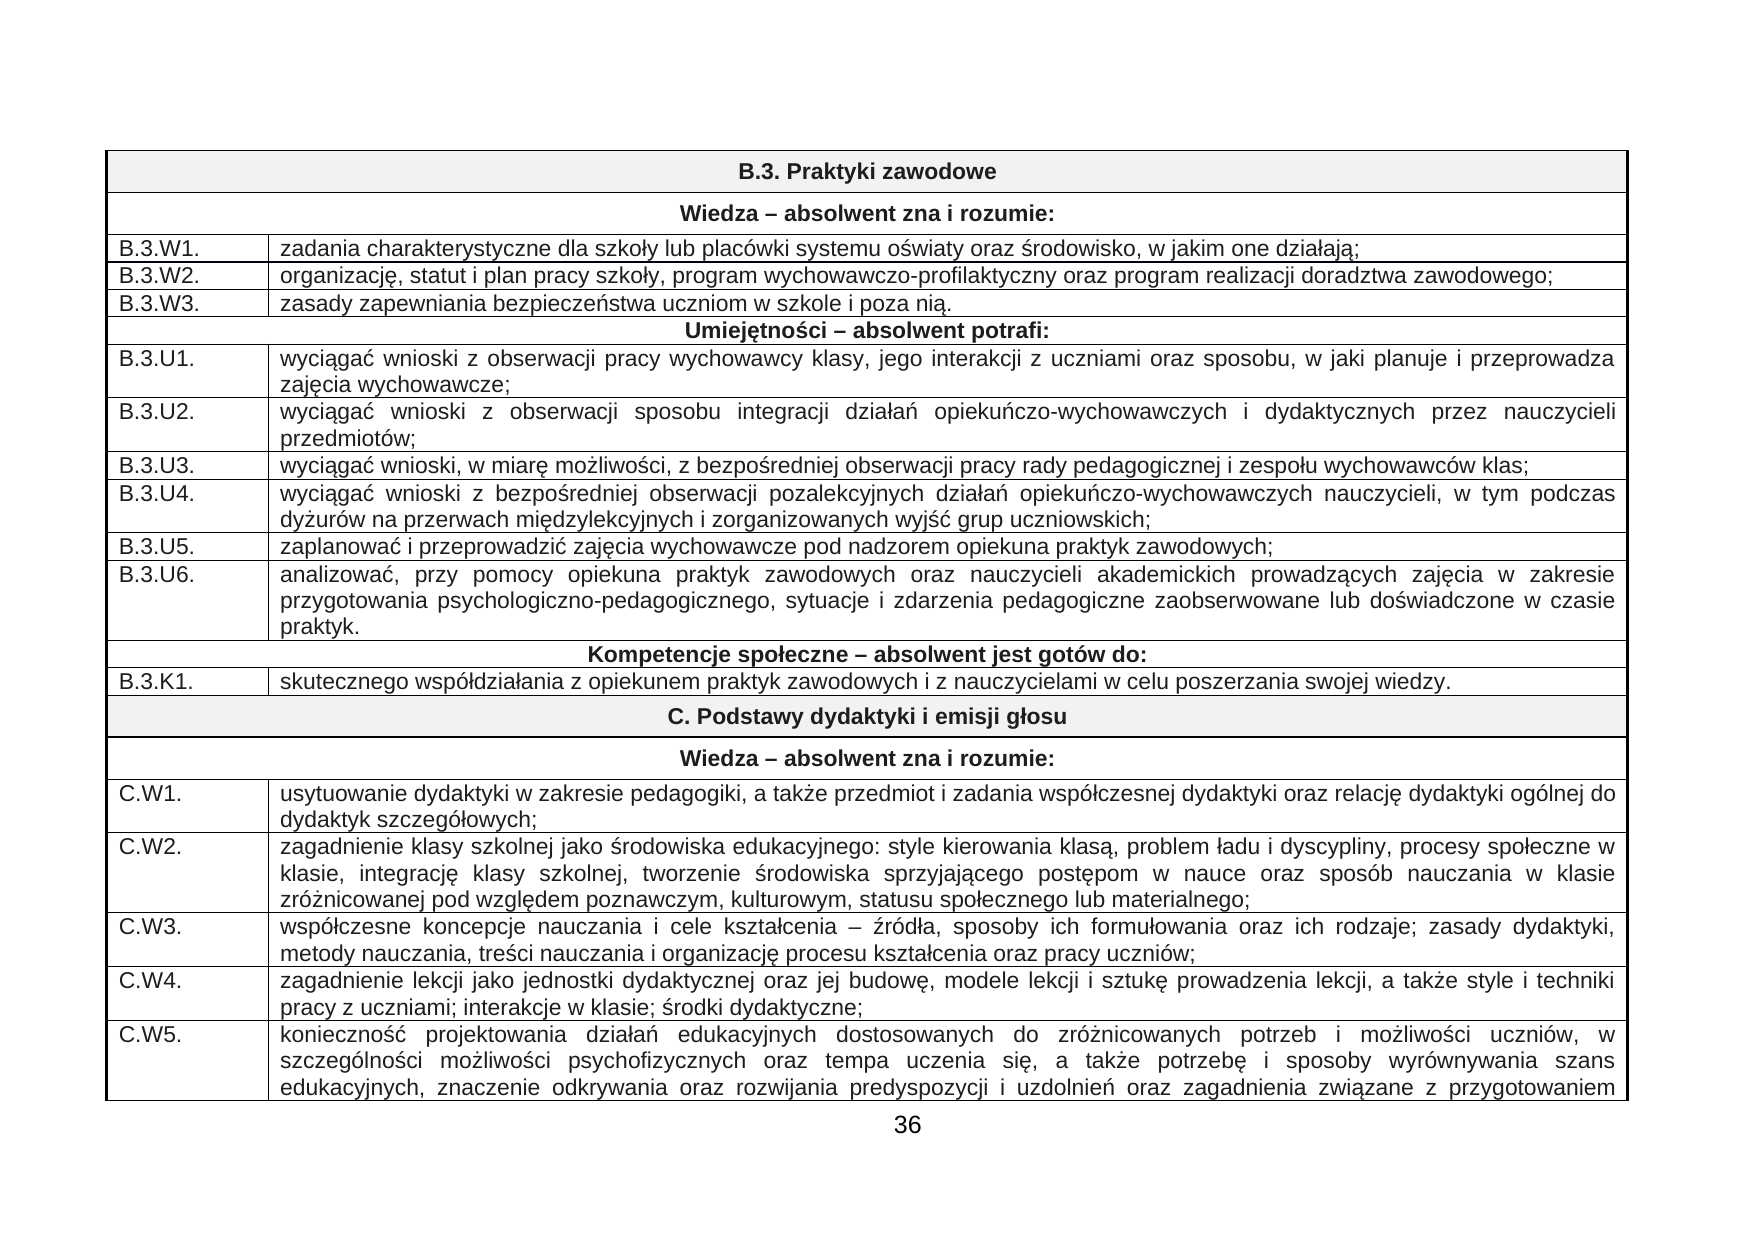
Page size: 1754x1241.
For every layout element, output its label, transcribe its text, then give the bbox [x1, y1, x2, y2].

table_cell skutecznego współdziałania z opiekunem praktyk zawodowych i z nauczycielami w celu poszerzania swojej wiedzy. [269, 668, 1626, 694]
table_cell B.3.W3. [108, 290, 268, 316]
table_cell B.3.U2. [108, 398, 268, 451]
table_cell B.3.W2. [108, 263, 268, 289]
table_header B.3. Praktyki zawodowe [108, 151, 1626, 192]
table_cell B.3.U4. [108, 480, 268, 532]
table_cell B.3.U1. [108, 345, 268, 397]
table_cell C.W2. [108, 833, 268, 912]
table_cell zaplanować i przeprowadzić zajęcia wychowawcze pod nadzorem opiekuna praktyk zawodowych; [269, 533, 1626, 559]
table_cell wyciągać wnioski, w miarę możliwości, z bezpośredniej obserwacji pracy rady pedagogicznej i zespołu wychowawców klas; [269, 452, 1626, 478]
table_cell zadania charakterystyczne dla szkoły lub placówki systemu oświaty oraz środowisko, w jakim one działają; [269, 235, 1626, 261]
table_cell B.3.K1. [108, 668, 268, 694]
table_cell C.W5. [108, 1021, 268, 1100]
table_cell B.3.U5. [108, 533, 268, 559]
table_cell Umiejętności – absolwent potrafi: [108, 317, 1626, 343]
table_cell C.W1. [108, 780, 268, 832]
table_cell wyciągać wnioski z obserwacji sposobu integracji działań opiekuńczo-wychowawczych i dydaktycznych przez nauczycieli przedmiotów; [269, 398, 1626, 451]
table_cell C. Podstawy dydaktyki i emisji głosu [108, 696, 1626, 736]
table_cell wyciągać wnioski z bezpośredniej obserwacji pozalekcyjnych działań opiekuńczo-wychowawczych nauczycieli, w tym podczas dyżurów na przerwach międzylekcyjnych i zorganizowanych wyjść grup uczniowskich; [269, 480, 1626, 532]
table_cell zagadnienie klasy szkolnej jako środowiska edukacyjnego: style kierowania klasą, problem ładu i dyscypliny, procesy społeczne w klasie, integrację klasy szkolnej, tworzenie środowiska sprzyjającego postępom w nauce oraz sposób nauczania w klasie zróżnicowanej pod względem poznawczym, kulturowym, statusu społecznego lub materialnego; [269, 833, 1626, 912]
table_cell analizować, przy pomocy opiekuna praktyk zawodowych oraz nauczycieli akademickich prowadzących zajęcia w zakresie przygotowania psychologiczno-pedagogicznego, sytuacje i zdarzenia pedagogiczne zaobserwowane lub doświadczone w czasie praktyk. [269, 561, 1626, 640]
table_cell B.3.U6. [108, 561, 268, 640]
table_cell Kompetencje społeczne – absolwent jest gotów do: [108, 641, 1626, 667]
table_cell Wiedza – absolwent zna i rozumie: [108, 738, 1626, 778]
table_cell współczesne koncepcje nauczania i cele kształcenia – źródła, sposoby ich formułowania oraz ich rodzaje; zasady dydaktyki, metody nauczania, treści nauczania i organizację procesu kształcenia oraz pracy uczniów; [269, 913, 1626, 966]
table_cell Wiedza – absolwent zna i rozumie: [108, 193, 1626, 234]
table_cell C.W3. [108, 913, 268, 966]
table_cell usytuowanie dydaktyki w zakresie pedagogiki, a także przedmiot i zadania współczesnej dydaktyki oraz relację dydaktyki ogólnej do dydaktyk szczegółowych; [269, 780, 1626, 832]
table_cell zagadnienie lekcji jako jednostki dydaktycznej oraz jej budowę, modele lekcji i sztukę prowadzenia lekcji, a także style i techniki pracy z uczniami; interakcje w klasie; środki dydaktyczne; [269, 967, 1626, 1020]
table_cell B.3.W1. [108, 235, 268, 261]
table_cell zasady zapewniania bezpieczeństwa uczniom w szkole i poza nią. [269, 290, 1626, 316]
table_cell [269, 1021, 1626, 1100]
table_cell wyciągać wnioski z obserwacji pracy wychowawcy klasy, jego interakcji z uczniami oraz sposobu, w jaki planuje i przeprowadza zajęcia wychowawcze; [269, 345, 1626, 397]
table_cell organizację, statut i plan pracy szkoły, program wychowawczo-profilaktyczny oraz program realizacji doradztwa zawodowego; [269, 263, 1626, 289]
table_cell C.W4. [108, 967, 268, 1020]
table_cell B.3.U3. [108, 452, 268, 478]
